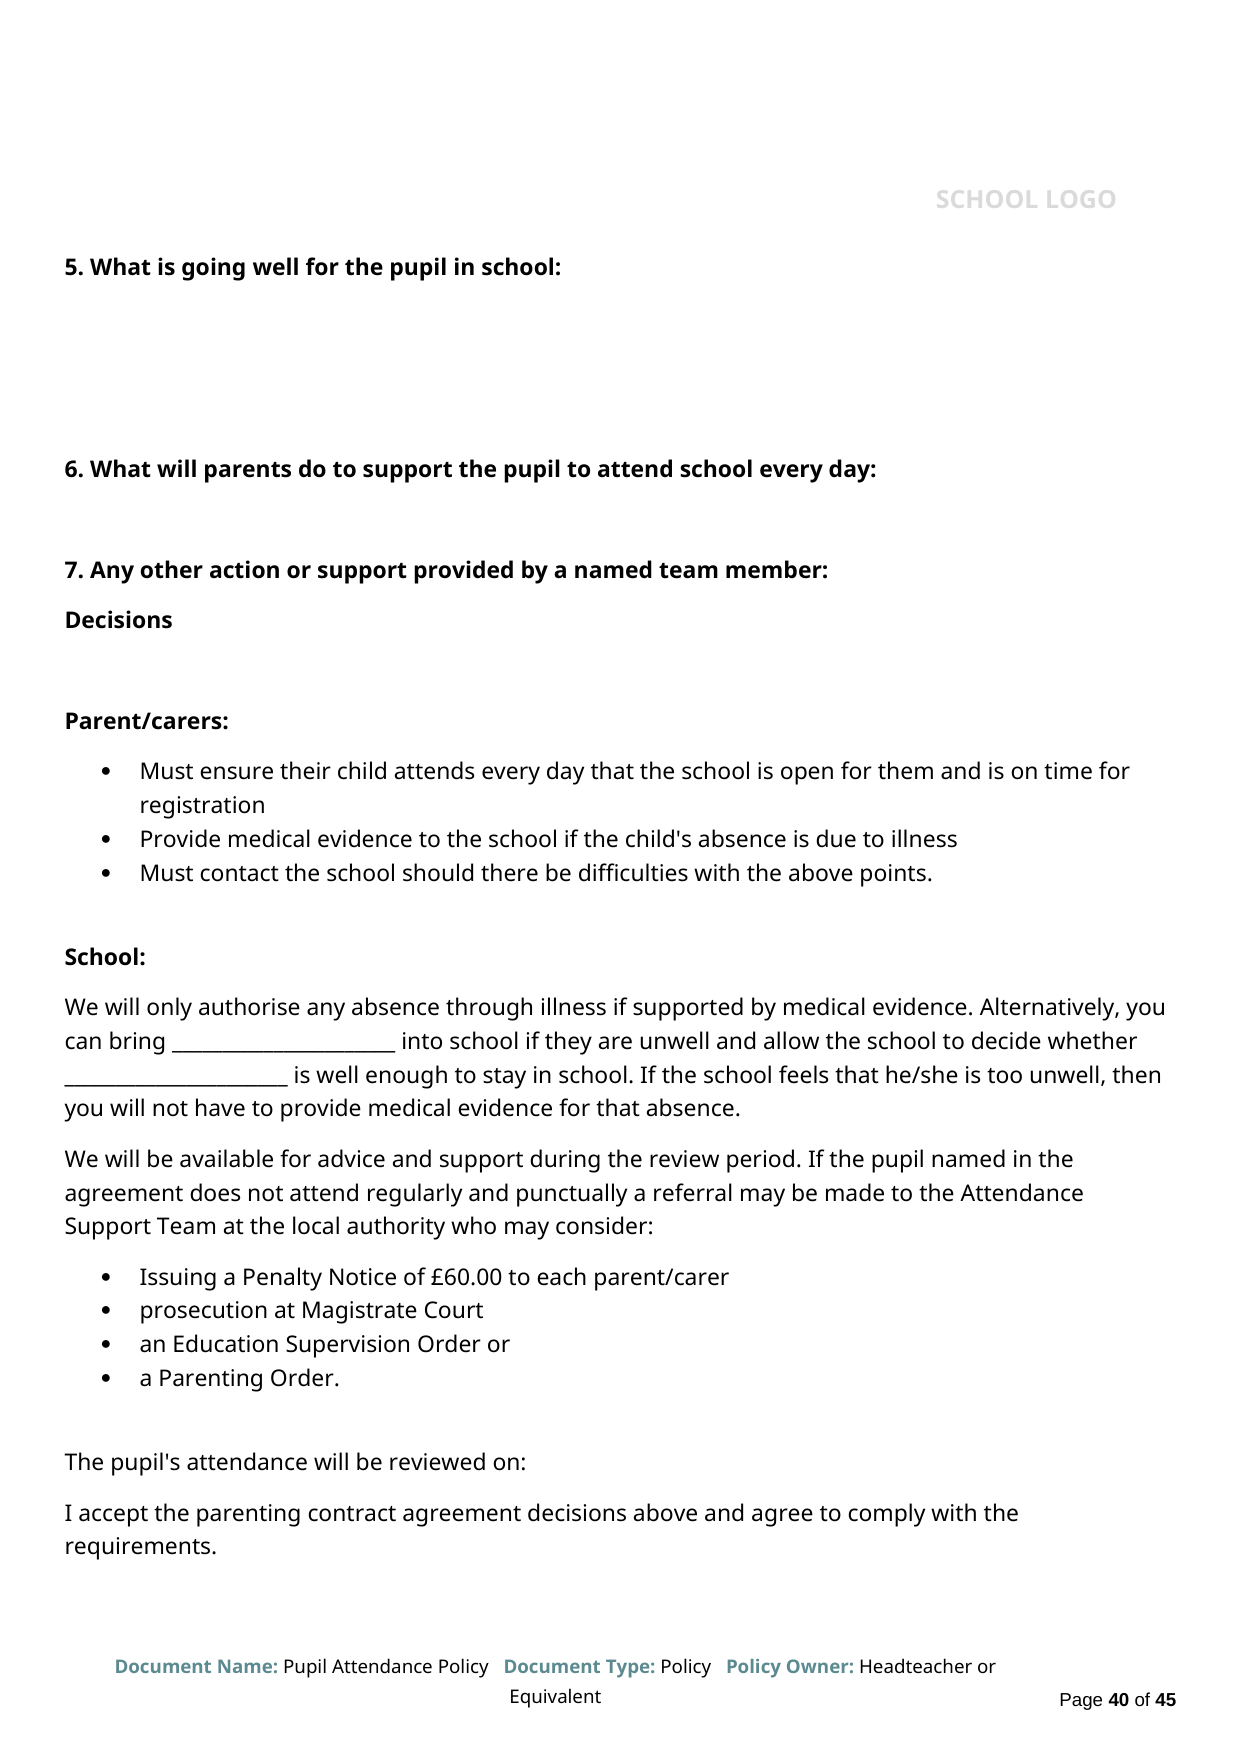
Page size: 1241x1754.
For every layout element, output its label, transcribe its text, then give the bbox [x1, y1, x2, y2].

text 5. What is going well for the pupil in school: [64, 251, 1176, 282]
text Decisions [64, 604, 1176, 635]
list a Parenting Order. [102, 1362, 1176, 1393]
text 7. Any other action or support provided by a named team member: [64, 553, 1176, 585]
list Must ensure their child attends every day that the school is open for them and is on time for registration [102, 755, 1176, 820]
text We will be available for advice and support during the review period. If the pupil named in the agreement does not attend regularly and punctually a referral may be made to the Attendance Support Team at the local authority who may consider: [64, 1143, 1176, 1241]
text The pupil's attendance will be reviewed on: [64, 1446, 1176, 1477]
text 6. What will parents do to support the pupil to attend school every day: [64, 453, 1176, 484]
list prosecution at Magistrate Court [102, 1294, 1176, 1326]
text We will only authorise any absence through illness if supported by medical evidence. Alternatively, you can bring ______________________ into school if they are unwell and allow the school to decide whether ______________________ is well enough to stay in school. If the school feels that he/she is too unwell, then you will not have to provide medical evidence for that absence. [64, 991, 1176, 1123]
list Provide medical evidence to the school if the child's absence is due to illness [102, 823, 1176, 854]
list Must contact the school should there be difficulties with the above points. [102, 856, 1176, 888]
text School: [64, 941, 1176, 972]
list an Education Supervision Order or [102, 1328, 1176, 1359]
list Issuing a Penalty Notice of £60.00 to each parent/carer [102, 1261, 1176, 1292]
text Parent/carers: [64, 705, 1176, 736]
text I accept the parenting contract agreement decisions above and agree to comply with the requirements. [64, 1496, 1176, 1561]
